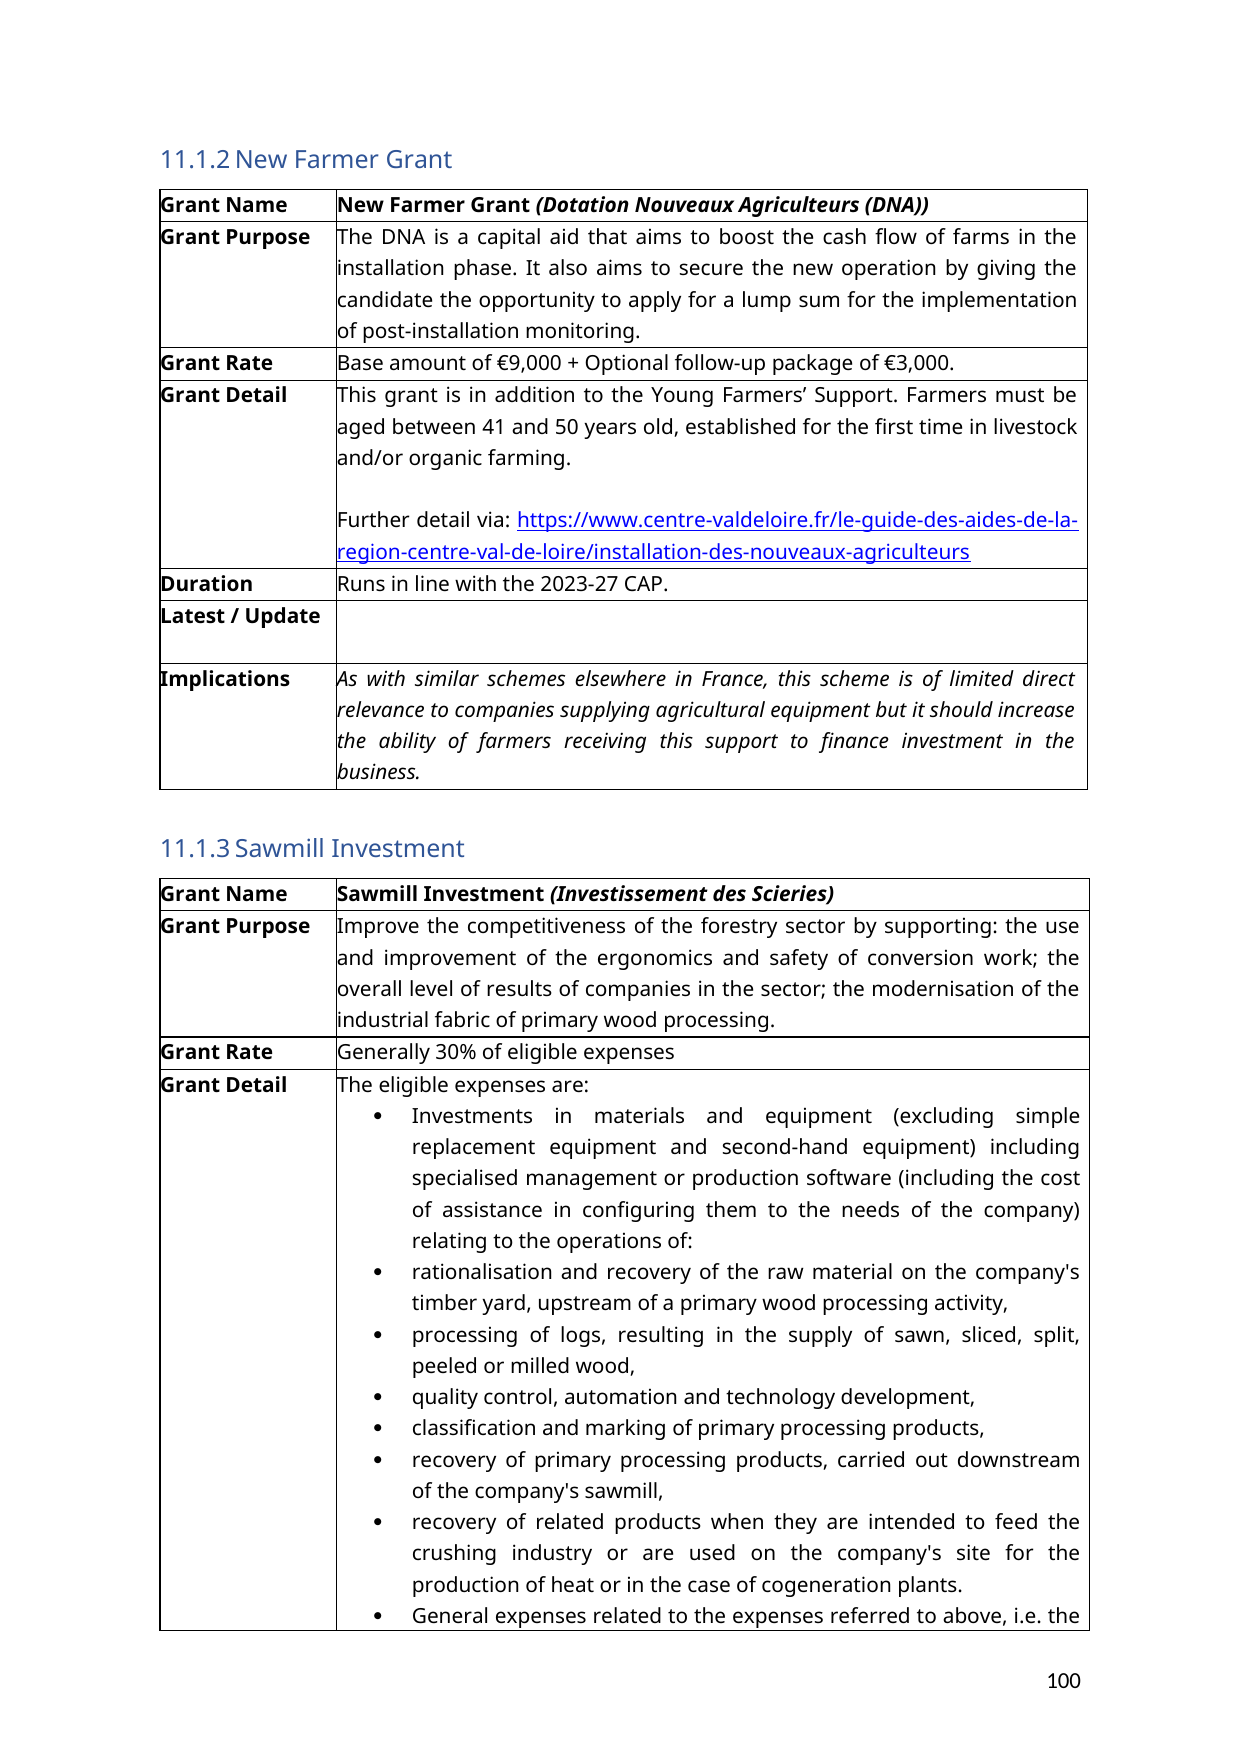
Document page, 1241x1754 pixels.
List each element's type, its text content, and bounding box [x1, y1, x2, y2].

table_header New Farmer Grant (Dotation Nouveaux Agriculteurs (DNA)) [337, 190, 1087, 221]
table_cell ​As with similar schemes elsewhere in France, this scheme is of limited direct relevance to companies supplying agricultural equipment but it should increase the ability of farmers receiving this support to finance investment in the business. [337, 664, 1087, 789]
table_cell [337, 601, 1087, 663]
subtitle Sawmill Investment [159, 831, 1081, 865]
table_cell Duration [161, 569, 336, 600]
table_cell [337, 1070, 1089, 1629]
table_header Sawmill Investment (Investissement des Scieries) [337, 879, 1089, 910]
table_cell Grant Purpose [161, 911, 336, 1036]
table_header Grant Name [161, 190, 336, 221]
subtitle New Farmer Grant [159, 142, 1081, 176]
table_cell Implications [161, 664, 336, 789]
table_cell Improve the competitiveness of the forestry sector by supporting: the use and improvement of the ergonomics and safety of conversion work; the overall level of results of companies in the sector; the modernisation of the industrial fabric of primary wood processing. [337, 911, 1089, 1036]
table_cell Grant Detail [161, 381, 336, 568]
table_cell The DNA is a capital aid that aims to boost the cash flow of farms in the installation phase. It also aims to secure the new operation by giving the candidate the opportunity to apply for a lump sum for the implementation of post-installation monitoring. [337, 222, 1087, 347]
table_cell This grant is in addition to the Young Farmers’ Support. Farmers must be aged between 41 and 50 years old, established for the first time in livestock and/or organic farming. Further detail via: https://www.centre-valdeloire.fr/le-guide-des-aides-de-la-region-centre-val-de-loire/installation-des-nouveaux-agriculteurs [337, 381, 1087, 568]
table_cell Grant Rate [161, 348, 336, 379]
table_cell Grant Purpose [161, 222, 336, 347]
table_cell Runs in line with the 2023-27 CAP. [337, 569, 1087, 600]
table_cell Latest / Update [161, 601, 336, 663]
table_cell Grant Detail [161, 1070, 336, 1629]
table_cell Base amount of €9,000 + Optional follow-up package of €3,000. [337, 348, 1087, 379]
table_cell Grant Rate [161, 1038, 336, 1069]
table_header Grant Name [161, 879, 336, 910]
table_cell Generally 30% of eligible expenses [337, 1038, 1089, 1069]
